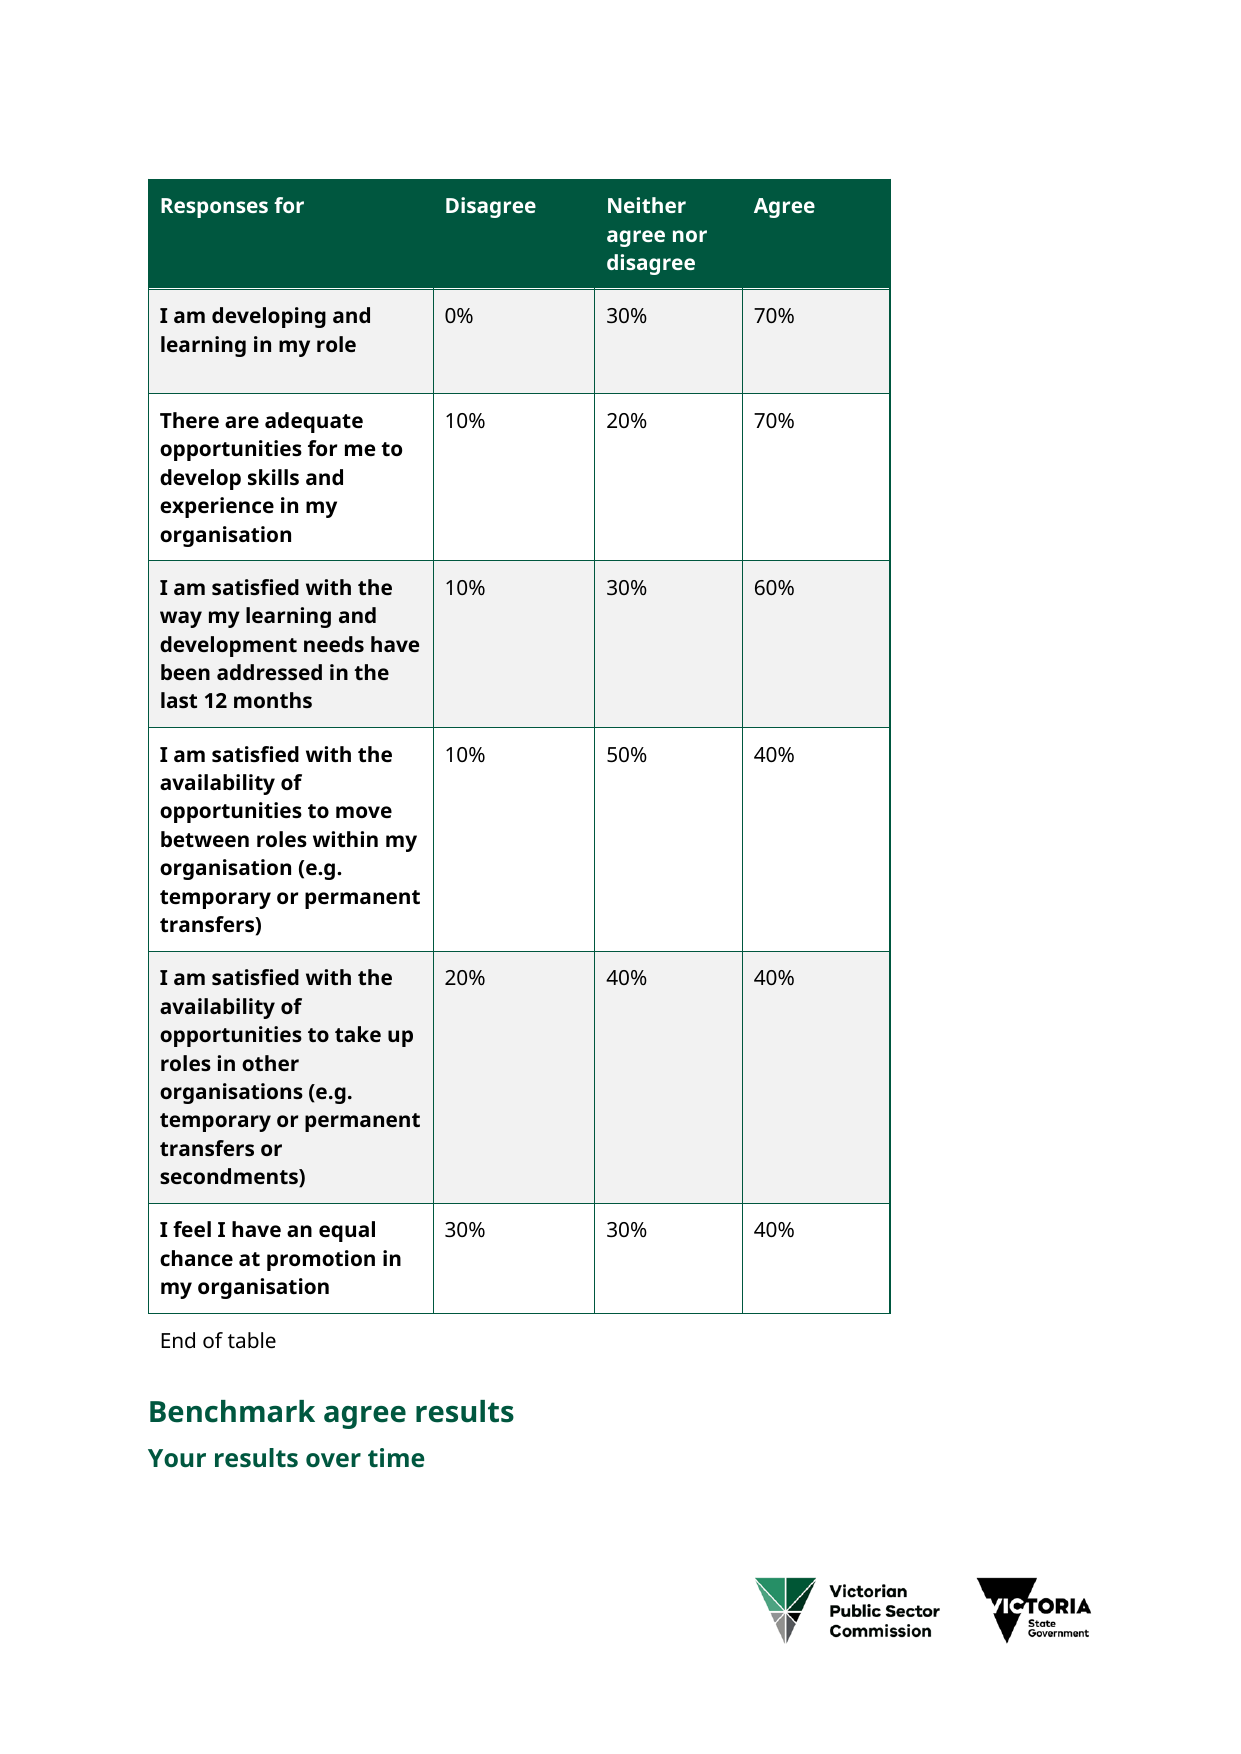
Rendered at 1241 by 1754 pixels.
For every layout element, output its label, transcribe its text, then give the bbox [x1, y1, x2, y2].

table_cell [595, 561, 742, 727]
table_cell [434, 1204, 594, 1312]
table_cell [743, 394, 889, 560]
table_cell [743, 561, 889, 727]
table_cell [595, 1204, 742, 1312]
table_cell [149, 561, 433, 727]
subtitle Benchmark agree results [148, 1391, 1092, 1431]
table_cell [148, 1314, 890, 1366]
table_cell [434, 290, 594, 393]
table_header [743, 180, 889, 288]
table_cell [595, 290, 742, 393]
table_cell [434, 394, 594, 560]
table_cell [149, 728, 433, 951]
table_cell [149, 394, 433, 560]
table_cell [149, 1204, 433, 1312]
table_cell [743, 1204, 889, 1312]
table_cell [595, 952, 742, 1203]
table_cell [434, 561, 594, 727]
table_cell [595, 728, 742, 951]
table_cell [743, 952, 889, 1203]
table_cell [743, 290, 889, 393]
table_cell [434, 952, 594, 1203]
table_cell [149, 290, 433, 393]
picture [754, 1577, 1093, 1645]
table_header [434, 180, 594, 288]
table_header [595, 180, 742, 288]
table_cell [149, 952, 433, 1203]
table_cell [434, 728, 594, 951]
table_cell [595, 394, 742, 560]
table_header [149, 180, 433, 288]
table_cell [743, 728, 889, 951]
subtitle Your results over time [148, 1440, 1092, 1474]
